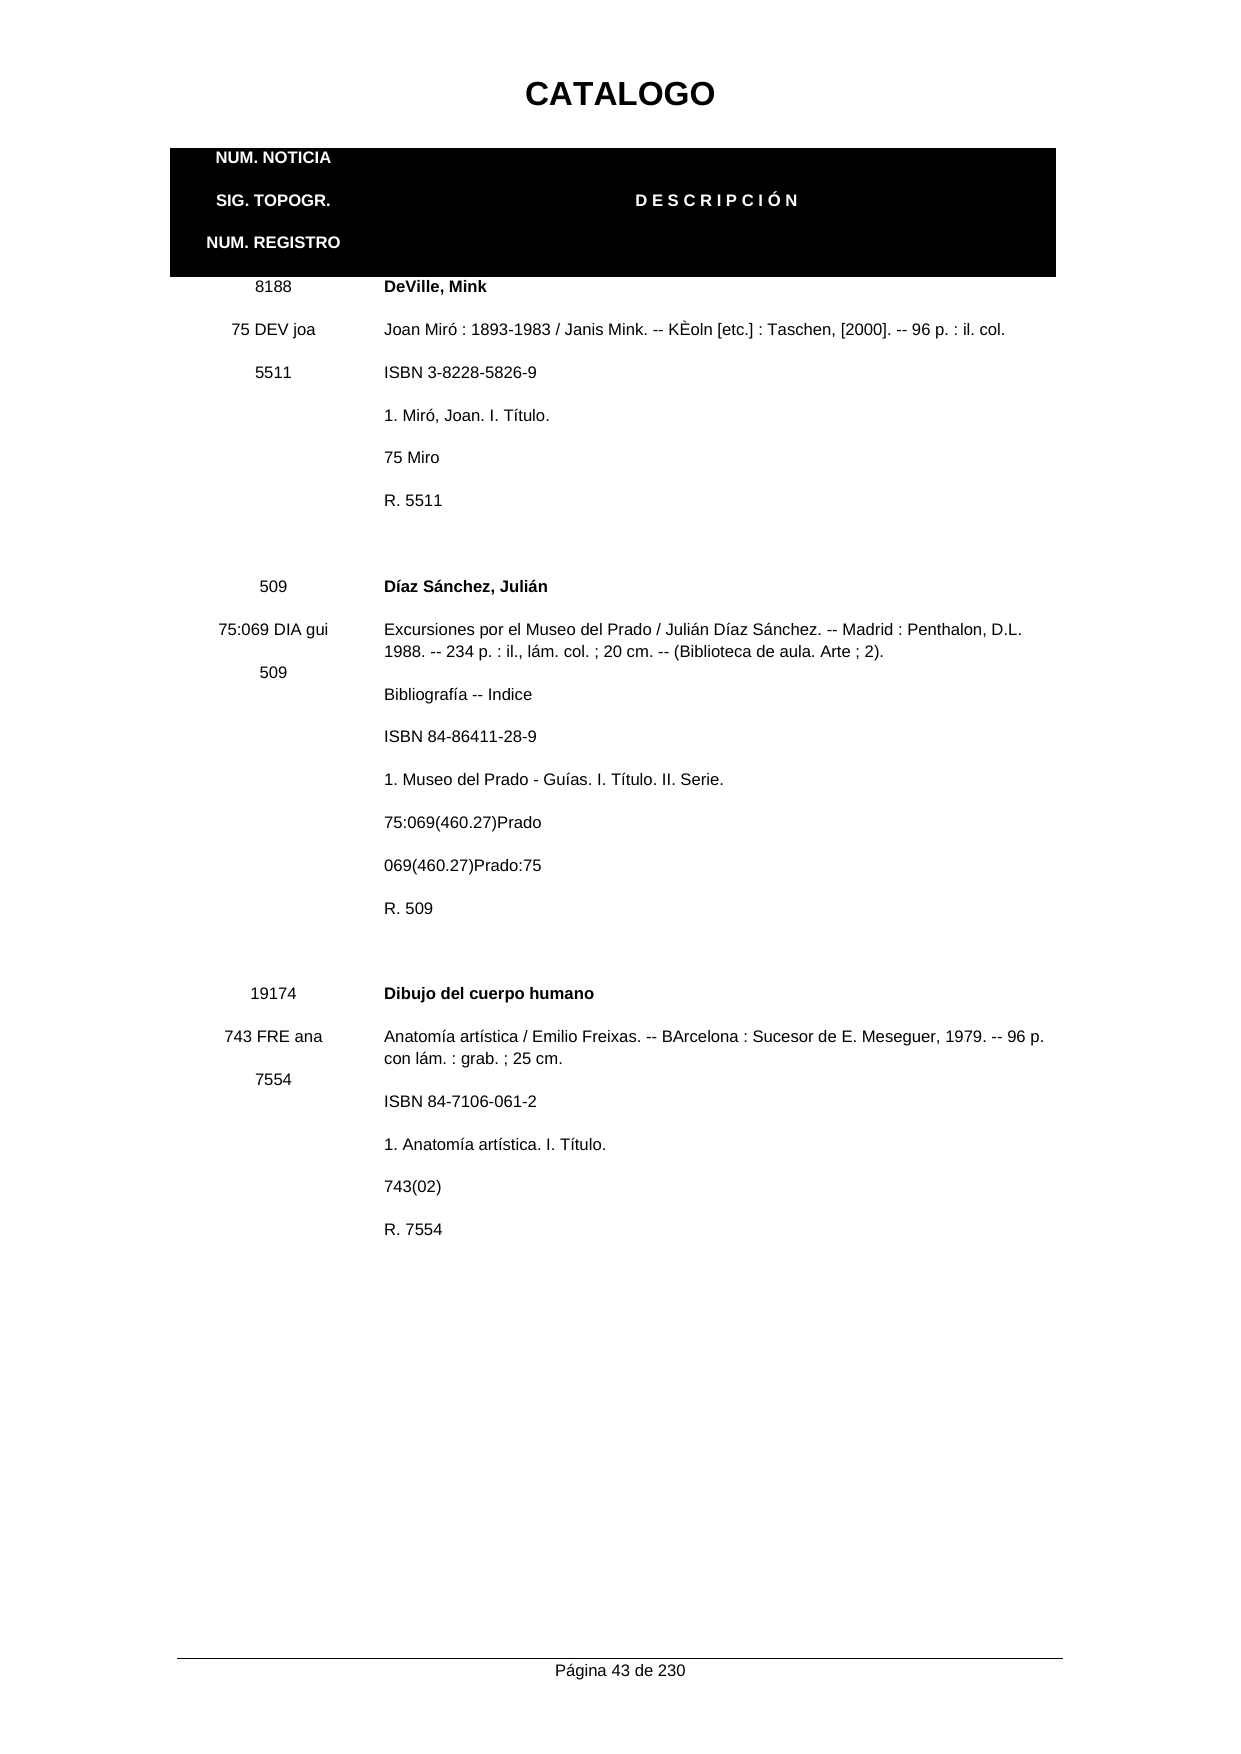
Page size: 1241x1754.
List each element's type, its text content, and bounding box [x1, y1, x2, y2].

table_header NUM. NOTICIA SIG. TOPOGR. NUM. REGISTRO [170, 148, 377, 277]
table_cell DeVille, Mink Joan Miró : 1893-1983 / Janis Mink. -- KÈoln [etc.] : Taschen, [2000]. -- 96 p. : il. col. ISBN 3-8228-5826-9 1. Miró, Joan. I. Título. 75 Miro R. 5511 [377, 277, 1056, 577]
table_cell Dibujo del cuerpo humano Anatomía artística / Emilio Freixas. -- BArcelona : Sucesor de E. Meseguer, 1979. -- 96 p. con lám. : grab. ; 25 cm. ISBN 84-7106-061-2 1. Anatomía artística. I. Título. 743(02) R. 7554 [377, 984, 1056, 1306]
table_cell 8188 75 DEV joa 5511 [170, 277, 377, 577]
table_cell Díaz Sánchez, Julián Excursiones por el Museo del Prado / Julián Díaz Sánchez. -- Madrid : Penthalon, D.L. 1988. -- 234 p. : il., lám. col. ; 20 cm. -- (Biblioteca de aula. Arte ; 2). Bibliografía -- Indice ISBN 84-86411-28-9 1. Museo del Prado - Guías. I. Título. II. Serie. 75:069(460.27)Prado 069(460.27)Prado:75 R. 509 [377, 577, 1056, 984]
table_cell 19174 743 FRE ana 7554 [170, 984, 377, 1306]
table_header D E S C R I P C I Ó N [377, 148, 1056, 277]
table_cell 509 75:069 DIA gui 509 [170, 577, 377, 984]
